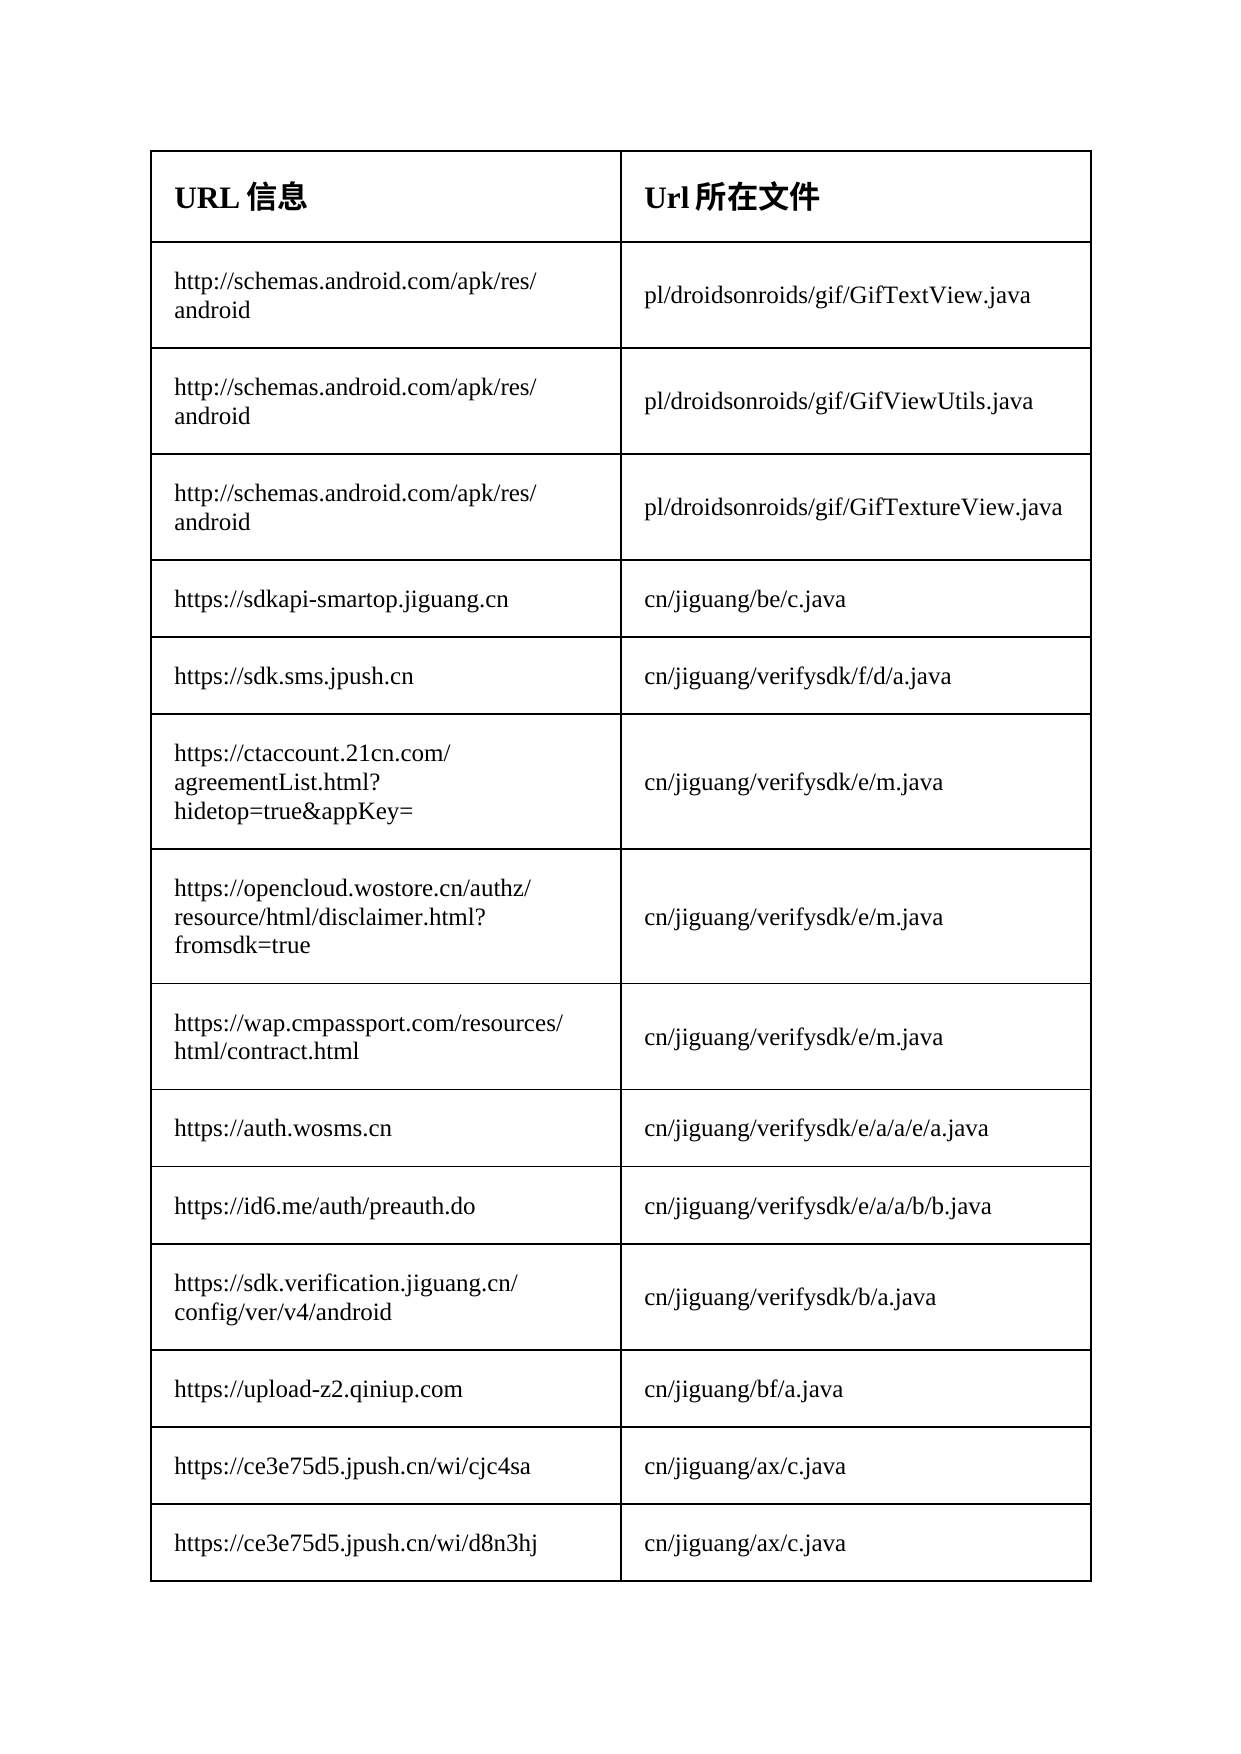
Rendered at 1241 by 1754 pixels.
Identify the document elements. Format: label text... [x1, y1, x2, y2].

table_cell pl/droidsonroids/gif/GifViewUtils.java [622, 349, 1090, 453]
table_cell https://id6.me/auth/preauth.do [152, 1167, 620, 1243]
table_header URL信息 [152, 152, 620, 241]
table_cell https://upload-z2.qiniup.com [152, 1351, 620, 1426]
table_cell https://sdk.verification.jiguang.cn/config/ver/v4/android [152, 1245, 620, 1349]
table_cell cn/jiguang/bf/a.java [622, 1351, 1090, 1426]
table_cell cn/jiguang/ax/c.java [622, 1428, 1090, 1503]
table_cell http://schemas.android.com/apk/res/android [152, 243, 620, 347]
table_cell cn/jiguang/verifysdk/f/d/a.java [622, 638, 1090, 713]
table_cell https://sdk.sms.jpush.cn [152, 638, 620, 713]
table_cell https://auth.wosms.cn [152, 1090, 620, 1166]
table_cell pl/droidsonroids/gif/GifTextureView.java [622, 455, 1090, 559]
table_cell https://ctaccount.21cn.com/agreementList.html?hidetop=true&appKey= [152, 715, 620, 848]
table_cell http://schemas.android.com/apk/res/android [152, 349, 620, 453]
table_cell cn/jiguang/verifysdk/e/a/a/b/b.java [622, 1167, 1090, 1243]
table_cell cn/jiguang/be/c.java [622, 561, 1090, 636]
table_cell cn/jiguang/verifysdk/b/a.java [622, 1245, 1090, 1349]
table_cell http://schemas.android.com/apk/res/android [152, 455, 620, 559]
table_header Url所在文件 [622, 152, 1090, 241]
table_cell cn/jiguang/ax/c.java [622, 1505, 1090, 1580]
table_cell https://ce3e75d5.jpush.cn/wi/d8n3hj [152, 1505, 620, 1580]
table_cell https://wap.cmpassport.com/resources/html/contract.html [152, 984, 620, 1088]
table_cell https://opencloud.wostore.cn/authz/resource/html/disclaimer.html?fromsdk=true [152, 850, 620, 983]
table_cell cn/jiguang/verifysdk/e/m.java [622, 715, 1090, 848]
table_cell https://ce3e75d5.jpush.cn/wi/cjc4sa [152, 1428, 620, 1503]
table_cell cn/jiguang/verifysdk/e/m.java [622, 850, 1090, 983]
table_cell cn/jiguang/verifysdk/e/m.java [622, 984, 1090, 1088]
table_cell cn/jiguang/verifysdk/e/a/a/e/a.java [622, 1090, 1090, 1166]
table_cell pl/droidsonroids/gif/GifTextView.java [622, 243, 1090, 347]
table_cell https://sdkapi-smartop.jiguang.cn [152, 561, 620, 636]
